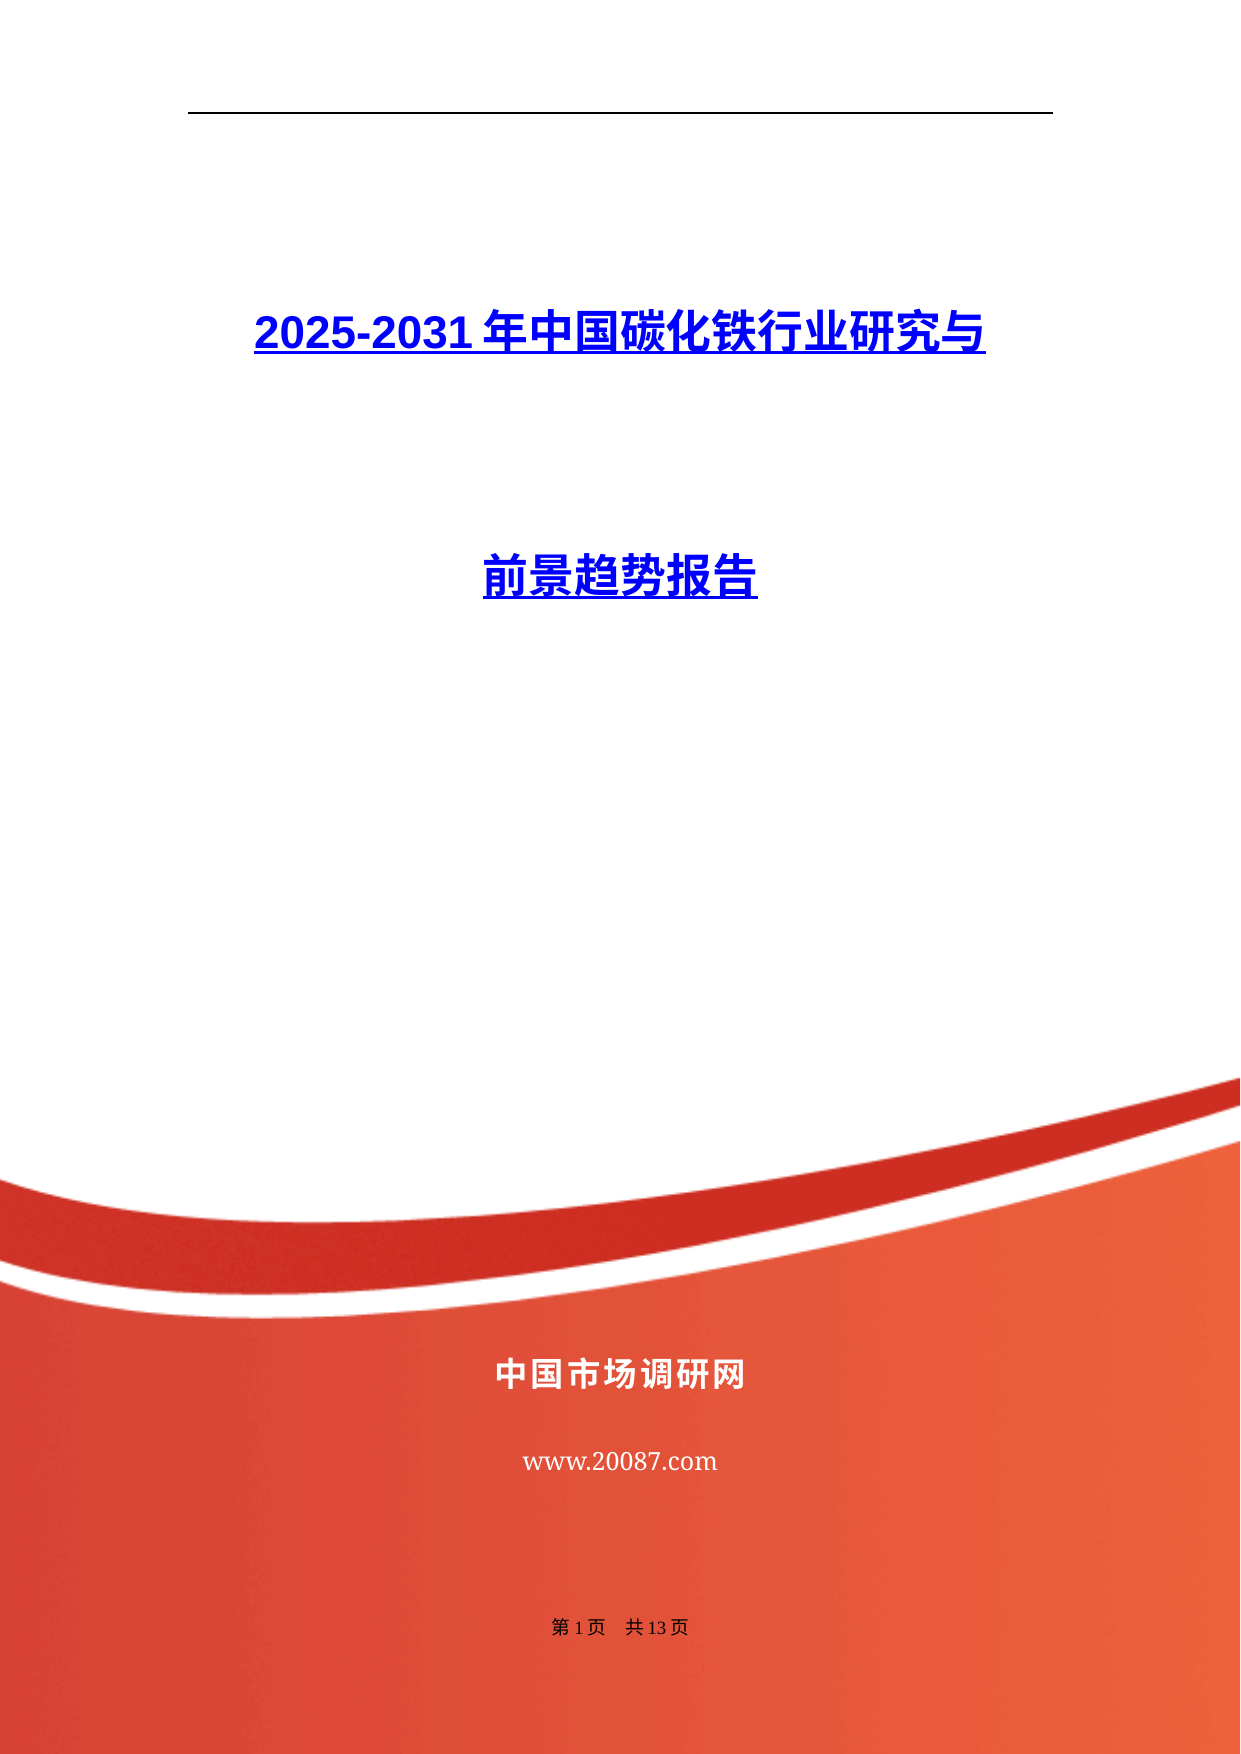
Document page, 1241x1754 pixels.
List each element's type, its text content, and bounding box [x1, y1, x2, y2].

text www.20087.com [187, 1428, 1053, 1493]
picture [0, 1006, 1241, 1754]
table_header 2025-2031年中国碳化铁行业研究与前景趋势报告 [188, 207, 1053, 773]
subtitle 中国市场调研网 [187, 1339, 1053, 1404]
